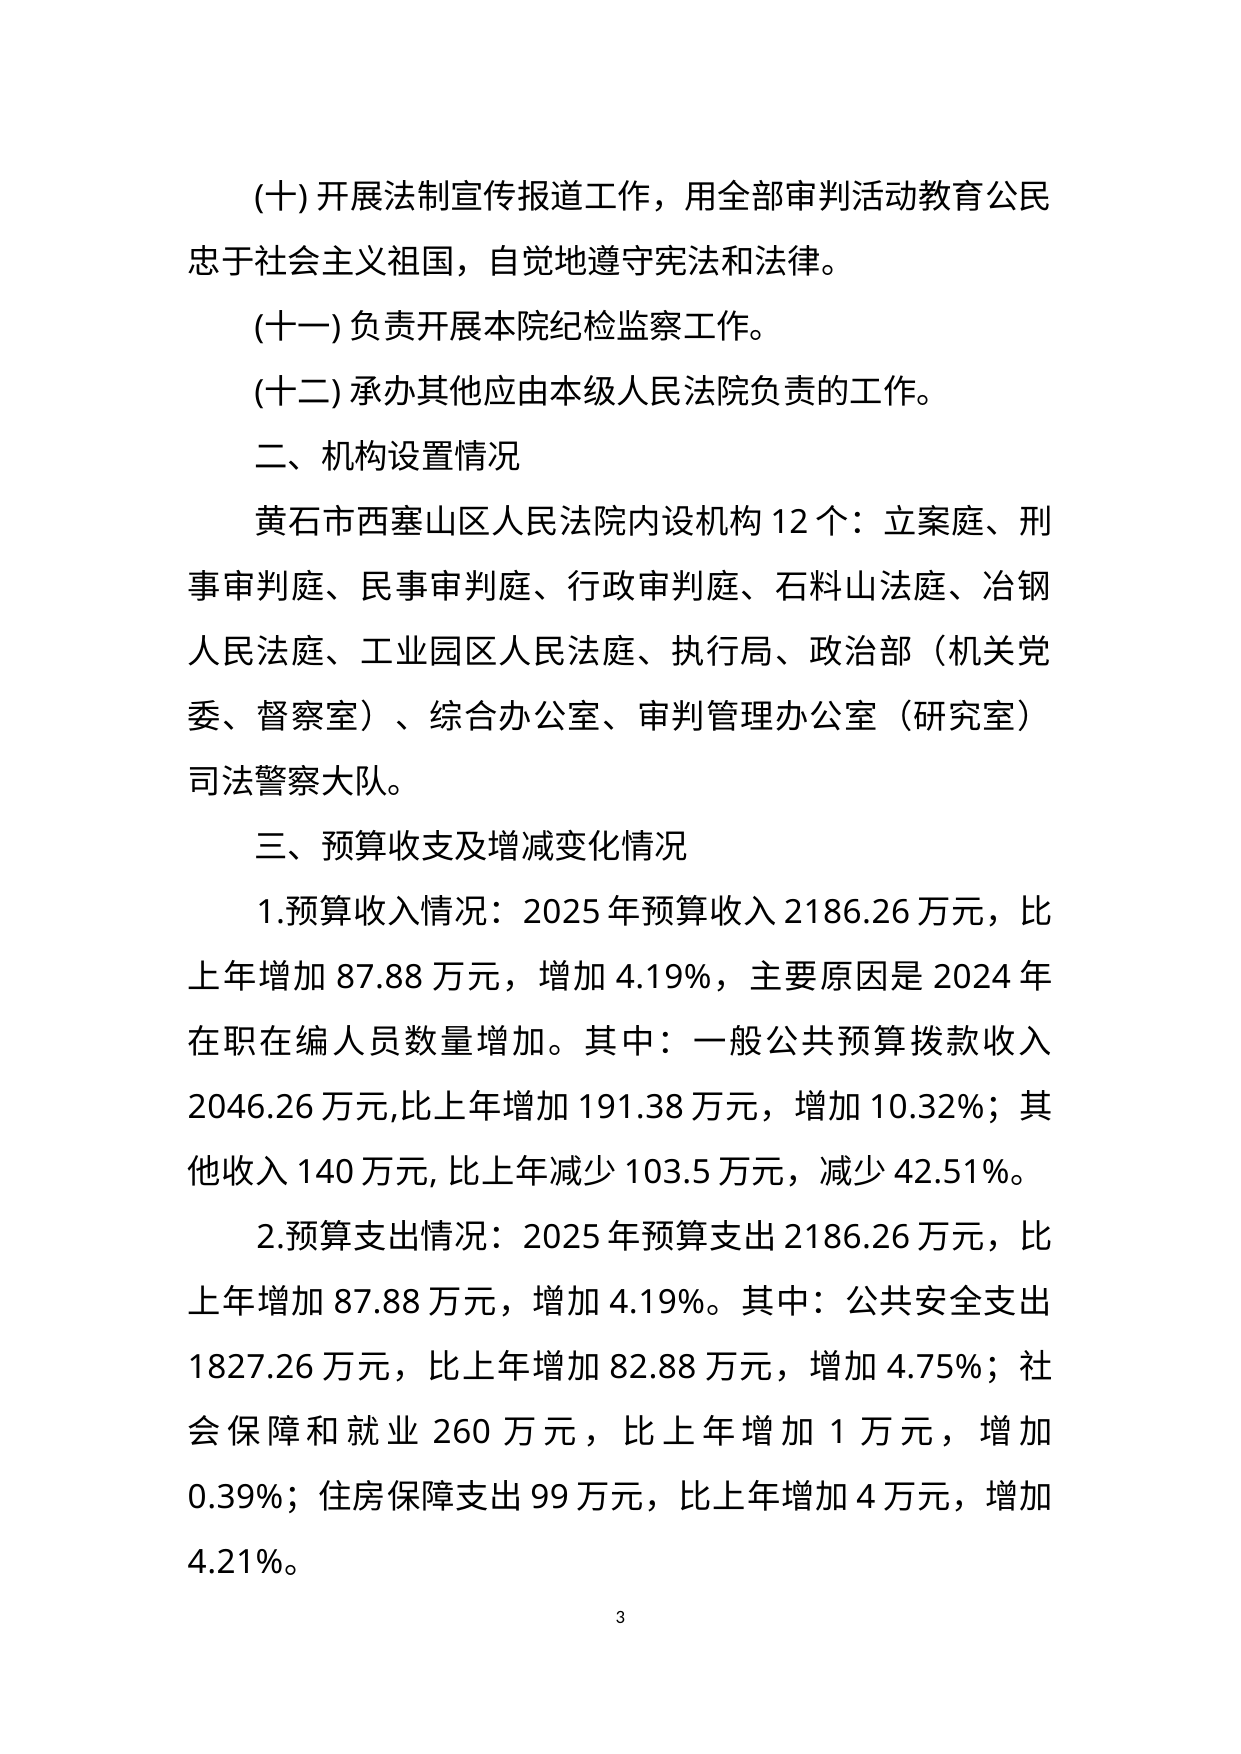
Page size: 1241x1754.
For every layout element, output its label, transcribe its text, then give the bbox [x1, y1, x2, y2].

text (十一) 负责开展本院纪检监察工作。 [187, 292, 1053, 357]
text 2.预算支出情况：2025年预算支出2186.26万元，比上年增加87.88万元，增加4.19%。其中：公共安全支出1827.26万元，比上年增加82.88万元，增加4.75%；社会保障和就业260万元，比上年增加1万元，增加0.39%；住房保障支出99万元，比上年增加4万元，增加4.21%。 [187, 1202, 1053, 1592]
text (十) 开展法制宣传报道工作，用全部审判活动教育公民忠于社会主义祖国，自觉地遵守宪法和法律。 [187, 162, 1053, 292]
text 黄石市西塞山区人民法院内设机构12个：立案庭、刑事审判庭、民事审判庭、行政审判庭、石料山法庭、冶钢人民法庭、工业园区人民法庭、执行局、政治部（机关党委、督察室）、综合办公室、审判管理办公室（研究室）、司法警察大队。 [187, 487, 1053, 812]
text 二、机构设置情况 [187, 422, 1053, 487]
text 1.预算收入情况：2025年预算收入2186.26万元，比上年增加87.88万元，增加4.19%，主要原因是2024年在职在编人员数量增加。其中：一般公共预算拨款收入2046.26万元,比上年增加191.38万元，增加10.32%；其他收入140万元, 比上年减少103.5万元，减少42.51%。 [187, 877, 1053, 1202]
text 三、预算收支及增减变化情况 [187, 812, 1053, 877]
text (十二) 承办其他应由本级人民法院负责的工作。 [187, 357, 1053, 422]
